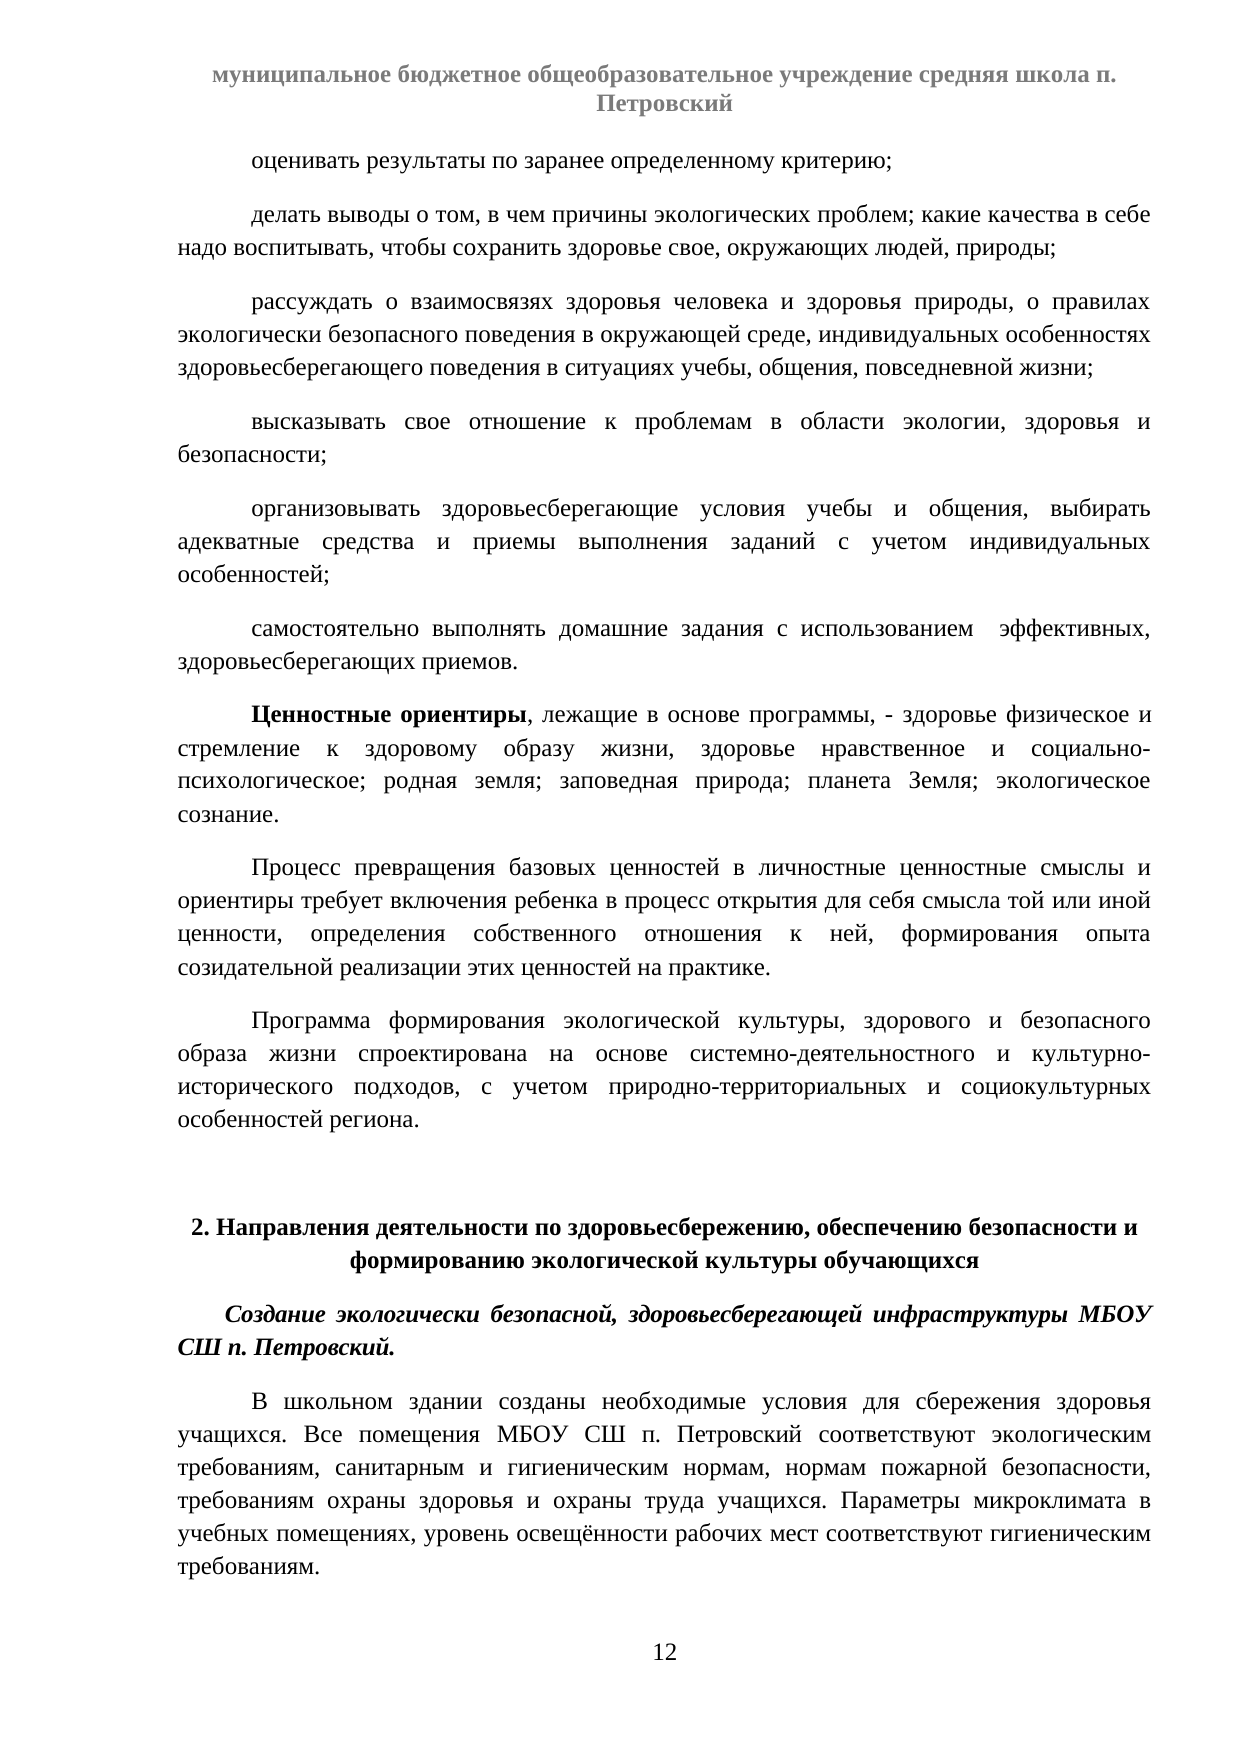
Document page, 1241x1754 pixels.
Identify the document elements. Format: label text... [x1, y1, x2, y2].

text оценивать результаты по заранее определенному критерию; [177, 145, 1152, 174]
text самостоятельно выполнять домашние задания с использованием эффективных, здоровьесберегающих приемов. [177, 613, 1152, 674]
text Ценностные ориентиры, лежащие в основе программы, - здоровье физическое и стремление к здоровому образу жизни, здоровье нравственное и социально-психологическое; родная земля; заповедная природа; планета Земля; экологическое сознание. [177, 699, 1152, 827]
text Программа формирования экологической культуры, здорового и безопасного образа жизни спроектирована на основе системно-деятельностного и культурно-исторического подходов, с учетом природно-территориальных и социокультурных особенностей региона. [177, 1005, 1152, 1133]
text 2. Направления деятельности по здоровьесбережению, обеспечению безопасности и формированию экологической культуры обучающихся [177, 1212, 1152, 1274]
text делать выводы о том, в чем причины экологических проблем; какие качества в себе надо воспитывать, чтобы сохранить здоровье свое, окружающих людей, природы; [177, 199, 1152, 261]
text Процесс превращения базовых ценностей в личностные ценностные смыслы и ориентиры требует включения ребенка в процесс открытия для себя смысла той или иной ценности, определения собственного отношения к ней, формирования опыта созидательной реализации этих ценностей на практике. [177, 852, 1152, 980]
text высказывать свое отношение к проблемам в области экологии, здоровья и безопасности; [177, 406, 1152, 468]
text В школьном здании созданы необходимые условия для сбережения здоровья учащихся. Все помещения МБОУ СШ п. Петровский соответствуют экологическим требованиям, санитарным и гигиеническим нормам, нормам пожарной безопасности, требованиям охраны здоровья и охраны труда учащихся. Параметры микроклимата в учебных помещениях, уровень освещённости рабочих мест соответствуют гигиеническим требованиям. [177, 1386, 1152, 1580]
text организовывать здоровьесберегающие условия учебы и общения, выбирать адекватные средства и приемы выполнения заданий с учетом индивидуальных особенностей; [177, 493, 1152, 588]
text рассуждать о взаимосвязях здоровья человека и здоровья природы, о правилах экологически безопасного поведения в окружающей среде, индивидуальных особенностях здоровьесберегающего поведения в ситуациях учебы, общения, повседневной жизни; [177, 286, 1152, 381]
text Создание экологически безопасной, здоровьесберегающей инфраструктуры МБОУ СШ п. Петровский. [177, 1299, 1152, 1361]
